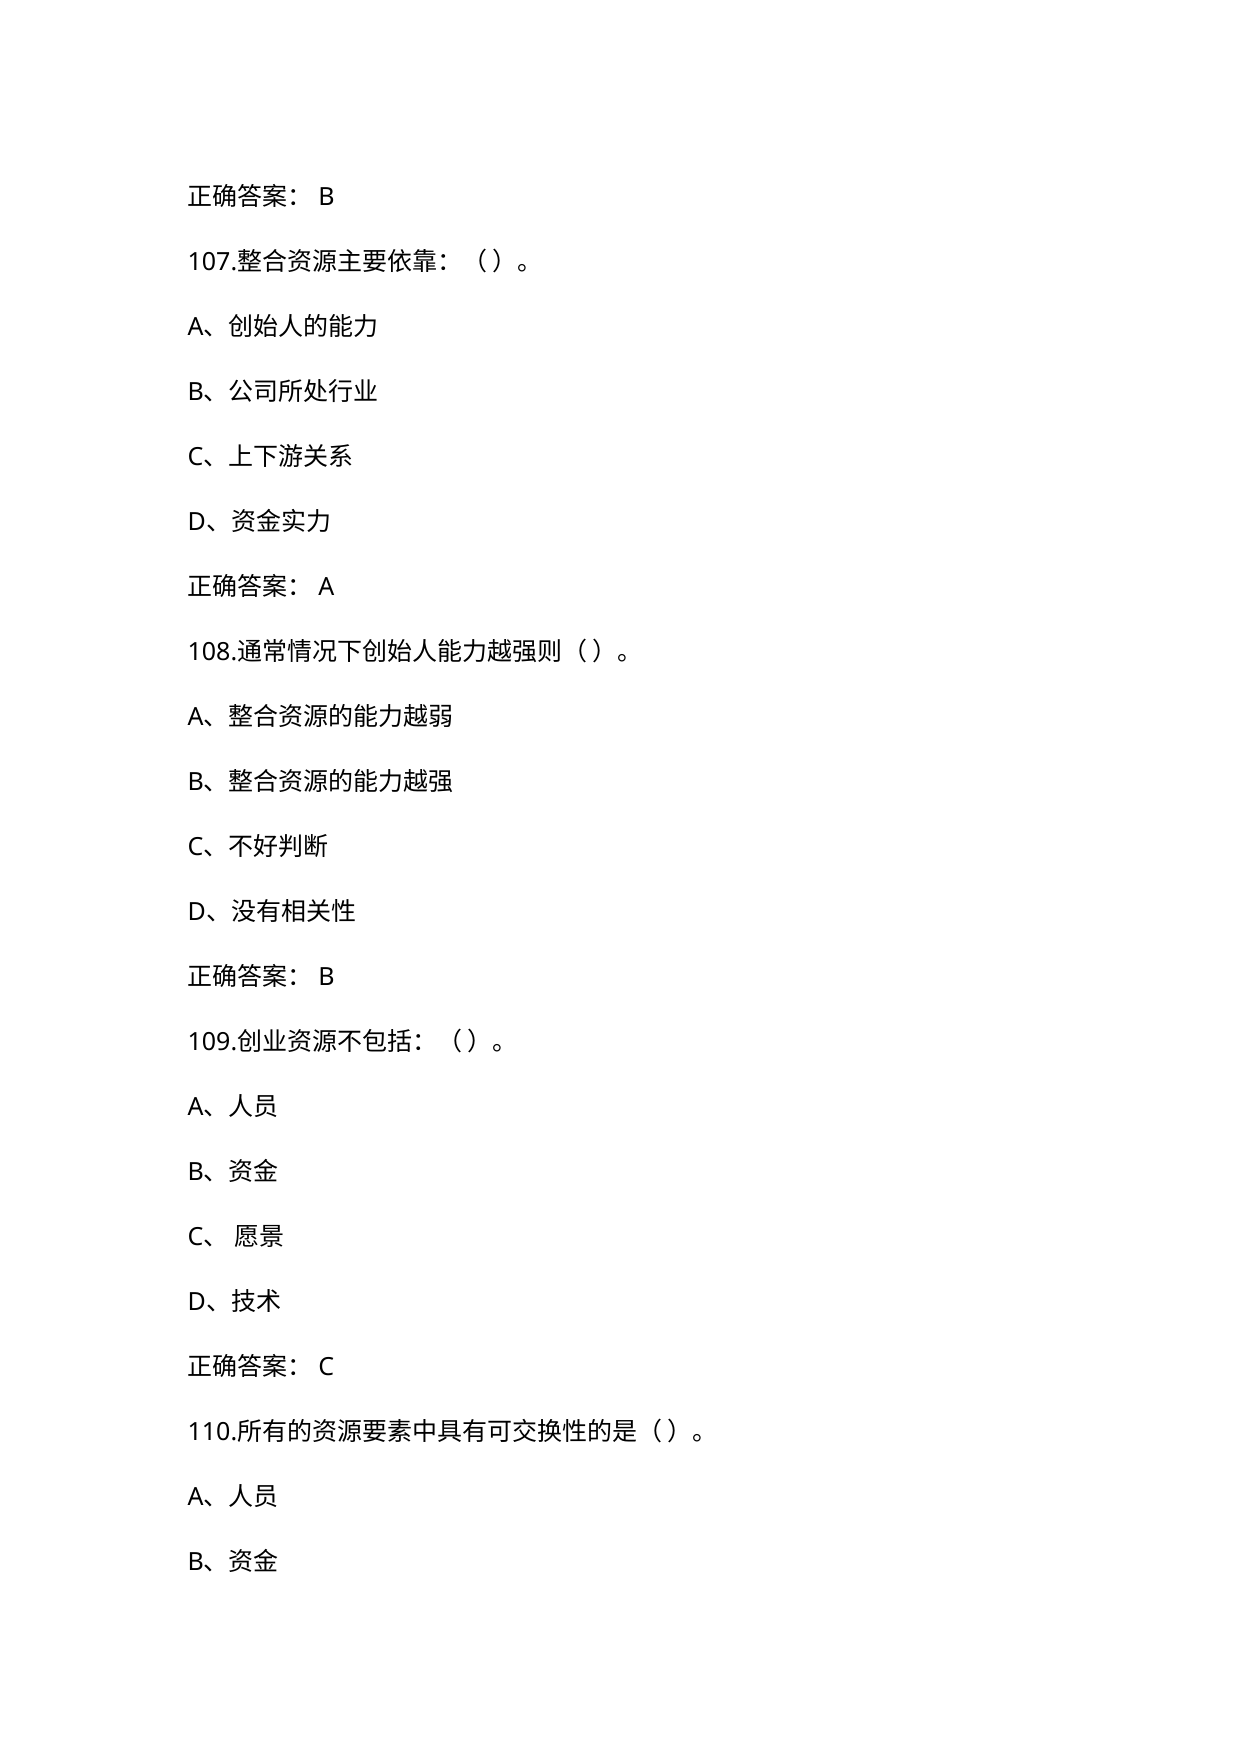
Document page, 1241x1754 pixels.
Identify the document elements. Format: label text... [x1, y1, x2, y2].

text A、整合资源的能力越弱 [187, 682, 1053, 747]
text 109.创业资源不包括：（ ）。 [187, 1007, 1053, 1072]
text 正确答案： C [187, 1332, 1053, 1397]
text B、整合资源的能力越强 [187, 747, 1053, 812]
text A、人员 [187, 1072, 1053, 1137]
text 108.通常情况下创始人能力越强则（ ）。 [187, 617, 1053, 682]
text D、没有相关性 [187, 877, 1053, 942]
text C、上下游关系 [187, 422, 1053, 487]
text B、公司所处行业 [187, 357, 1053, 422]
text 正确答案： B [187, 942, 1053, 1007]
text 正确答案： B [187, 162, 1053, 227]
text B、资金 [187, 1137, 1053, 1202]
text B、资金 [187, 1527, 1053, 1592]
text 107.整合资源主要依靠：（ ）。 [187, 227, 1053, 292]
text D、资金实力 [187, 487, 1053, 552]
text 110.所有的资源要素中具有可交换性的是（ ）。 [187, 1397, 1053, 1462]
text D、技术 [187, 1267, 1053, 1332]
text A、创始人的能力 [187, 292, 1053, 357]
text C、 愿景 [187, 1202, 1053, 1267]
text A、人员 [187, 1462, 1053, 1527]
text C、不好判断 [187, 812, 1053, 877]
text 正确答案： A [187, 552, 1053, 617]
